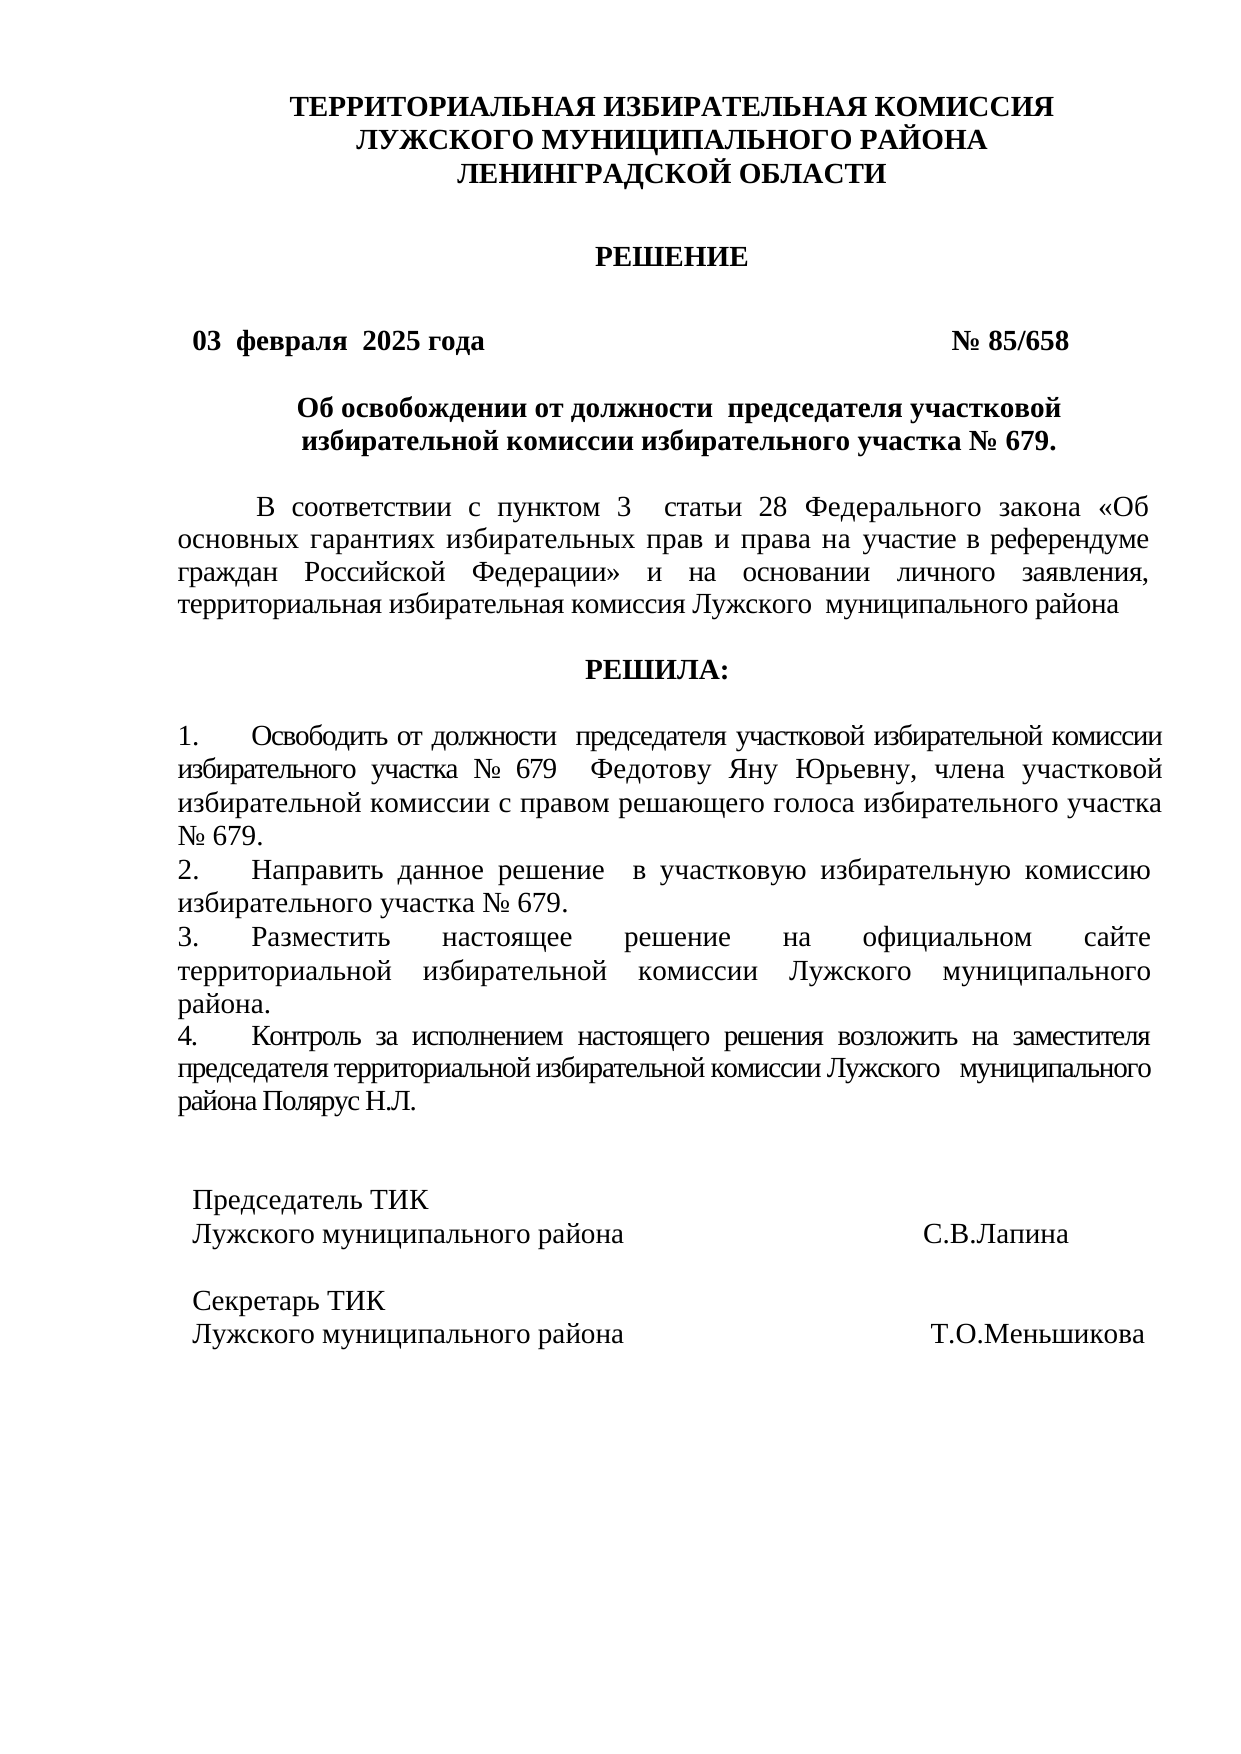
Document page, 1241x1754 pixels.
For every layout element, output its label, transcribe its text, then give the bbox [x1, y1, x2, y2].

text В соответствии с пунктом 3 статьи 28 Федерального закона «Об основных гарантиях избирательных прав и права на участие в референдуме граждан Российской Федерации» и на основании личного заявления, территориальная избирательная комиссия Лужского муниципального района [177, 491, 1149, 620]
list Освободить от должности председателя участковой избирательной комиссии избирательного участка № 679 Федотову Яну Юрьевну, члена участковой избирательной комиссии с правом решающего голоса избирательного участка № 679. [177, 718, 1163, 852]
list Контроль за исполнением настоящего решения возложить на заместителя председателя территориальной избирательной комиссии Лужского муниципального района Полярус Н.Л. [177, 1020, 1152, 1117]
list Разместить настоящее решение на официальном сайте территориальной избирательной комиссии Лужского муниципального района. [177, 919, 1152, 1020]
text Об освобождении от должности председателя участковой избирательной комиссии избирательного участка № 679. [248, 390, 1110, 457]
text ЛЕНИНГРАДСКОЙ ОБЛАСТИ [148, 156, 1152, 189]
text ТЕРРИТОРИАЛЬНАЯ ИЗБИРАТЕЛЬНAЯ КОМИССИЯ [148, 89, 1152, 122]
text Лужского муниципального района Т.О.Меньшикова [148, 1317, 1152, 1350]
text Председатель ТИК [148, 1182, 1152, 1216]
text РЕШИЛА: [118, 652, 1152, 686]
text Лужского муниципального района С.В.Лапина [148, 1216, 1152, 1249]
text ЛУЖСКОГО МУНИЦИПАЛЬНОГО РАЙОНА [148, 122, 1152, 156]
list Направить данное решение в участковую избирательную комиссию избирательного участка № 679. [177, 852, 1152, 919]
subtitle 03 февраля 2025 года № 85/658 [148, 323, 1152, 356]
subtitle РЕШЕНИЕ [148, 239, 1152, 273]
text Секретарь ТИК [148, 1283, 1152, 1317]
